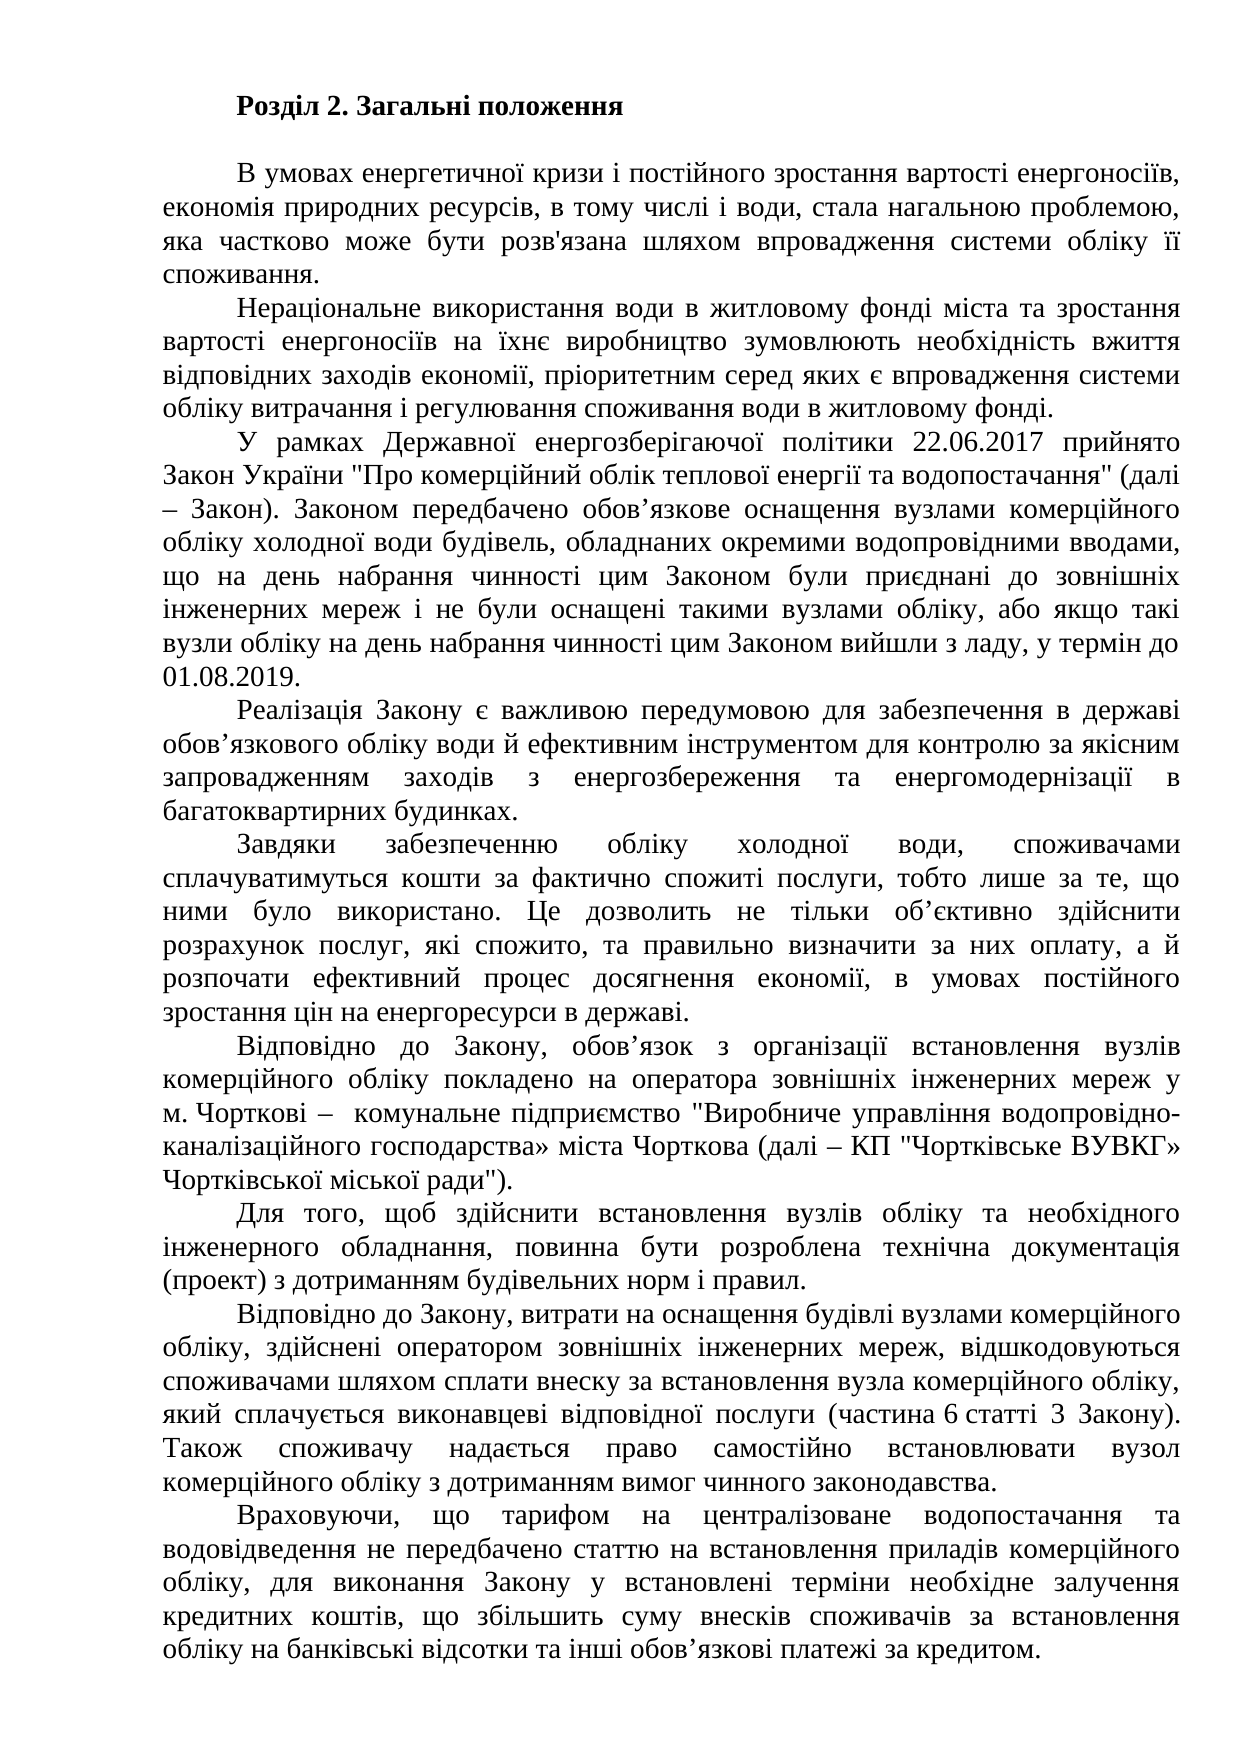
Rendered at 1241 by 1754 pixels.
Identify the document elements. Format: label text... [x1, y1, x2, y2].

text Нераціональне використання води в житловому фонді міста та зростання вартості енергоносіїв на їхнє виробництво зумовлюють необхідність вжиття відповідних заходів економії, пріоритетним серед яких є впровадження системи обліку витрачання і регулювання споживання води в житловому фонді. [162, 290, 1181, 424]
text В умовах енергетичної кризи і постійного зростання вартості енергоносіїв, економія природних ресурсів, в тому числі і води, стала нагальною проблемою, яка частково може бути розв'язана шляхом впровадження системи обліку її споживання. [162, 156, 1181, 290]
text У рамках Державної енергозберігаючої політики 22.06.2017 прийнято Закон України "Про комерційний облік теплової енергії та водопостачання" (далі – Закон). Законом передбачено обов’язкове оснащення вузлами комерційного обліку холодної води будівель, обладнаних окремими водопровідними вводами, що на день набрання чинності цим Законом були приєднані до зовнішніх інженерних мереж і не були оснащені такими вузлами обліку, або якщо такі вузли обліку на день набрання чинності цим Законом вийшли з ладу, у термін до 01.08.2019. [162, 424, 1181, 692]
text Для того, щоб здійснити встановлення вузлів обліку та необхідного інженерного обладнання, повинна бути розроблена технічна документація (проект) з дотриманням будівельних норм і правил. [162, 1195, 1181, 1296]
text Враховуючи, що тарифом на централізоване водопостачання та водовідведення не передбачено статтю на встановлення приладів комерційного обліку, для виконання Закону у встановлені терміни необхідне залучення кредитних коштів, що збільшить суму внесків споживачів за встановлення обліку на банківські відсотки та інші обов’язкові платежі за кредитом. [162, 1497, 1181, 1665]
text Реалізація Закону є важливою передумовою для забезпечення в державі обов’язкового обліку води й ефективним інструментом для контролю за якісним запровадженням заходів з енергозбереження та енергомодернізації в багатоквартирних будинках. [162, 692, 1181, 826]
text Розділ 2. Загальні положення [162, 88, 1181, 122]
text Відповідно до Закону, витрати на оснащення будівлі вузлами комерційного обліку, здійснені оператором зовнішніх інженерних мереж, відшкодовуються споживачами шляхом сплати внеску за встановлення вузла комерційного обліку, який сплачується виконавцеві відповідної послуги (частина 6 статті 3 Закону). Також споживачу надається право самостійно встановлювати вузол комерційного обліку з дотриманням вимог чинного законодавства. [162, 1296, 1181, 1497]
text Відповідно до Закону, обов’язок з організації встановлення вузлів комерційного обліку покладено на оператора зовнішніх інженерних мереж у м. Чорткові – комунальне підприємство "Виробниче управління водопровідно-каналізаційного господарства» міста Чорткова (далі – КП "Чортківське ВУВКГ» Чортківської міської ради"). [162, 1028, 1181, 1195]
text Завдяки забезпеченню обліку холодної води, споживачами сплачуватимуться кошти за фактично спожиті послуги, тобто лише за те, що ними було використано. Це дозволить не тільки об’єктивно здійснити розрахунок послуг, які спожито, та правильно визначити за них оплату, а й розпочати ефективний процес досягнення економії, в умовах постійного зростання цін на енергоресурси в державі. [162, 826, 1181, 1028]
